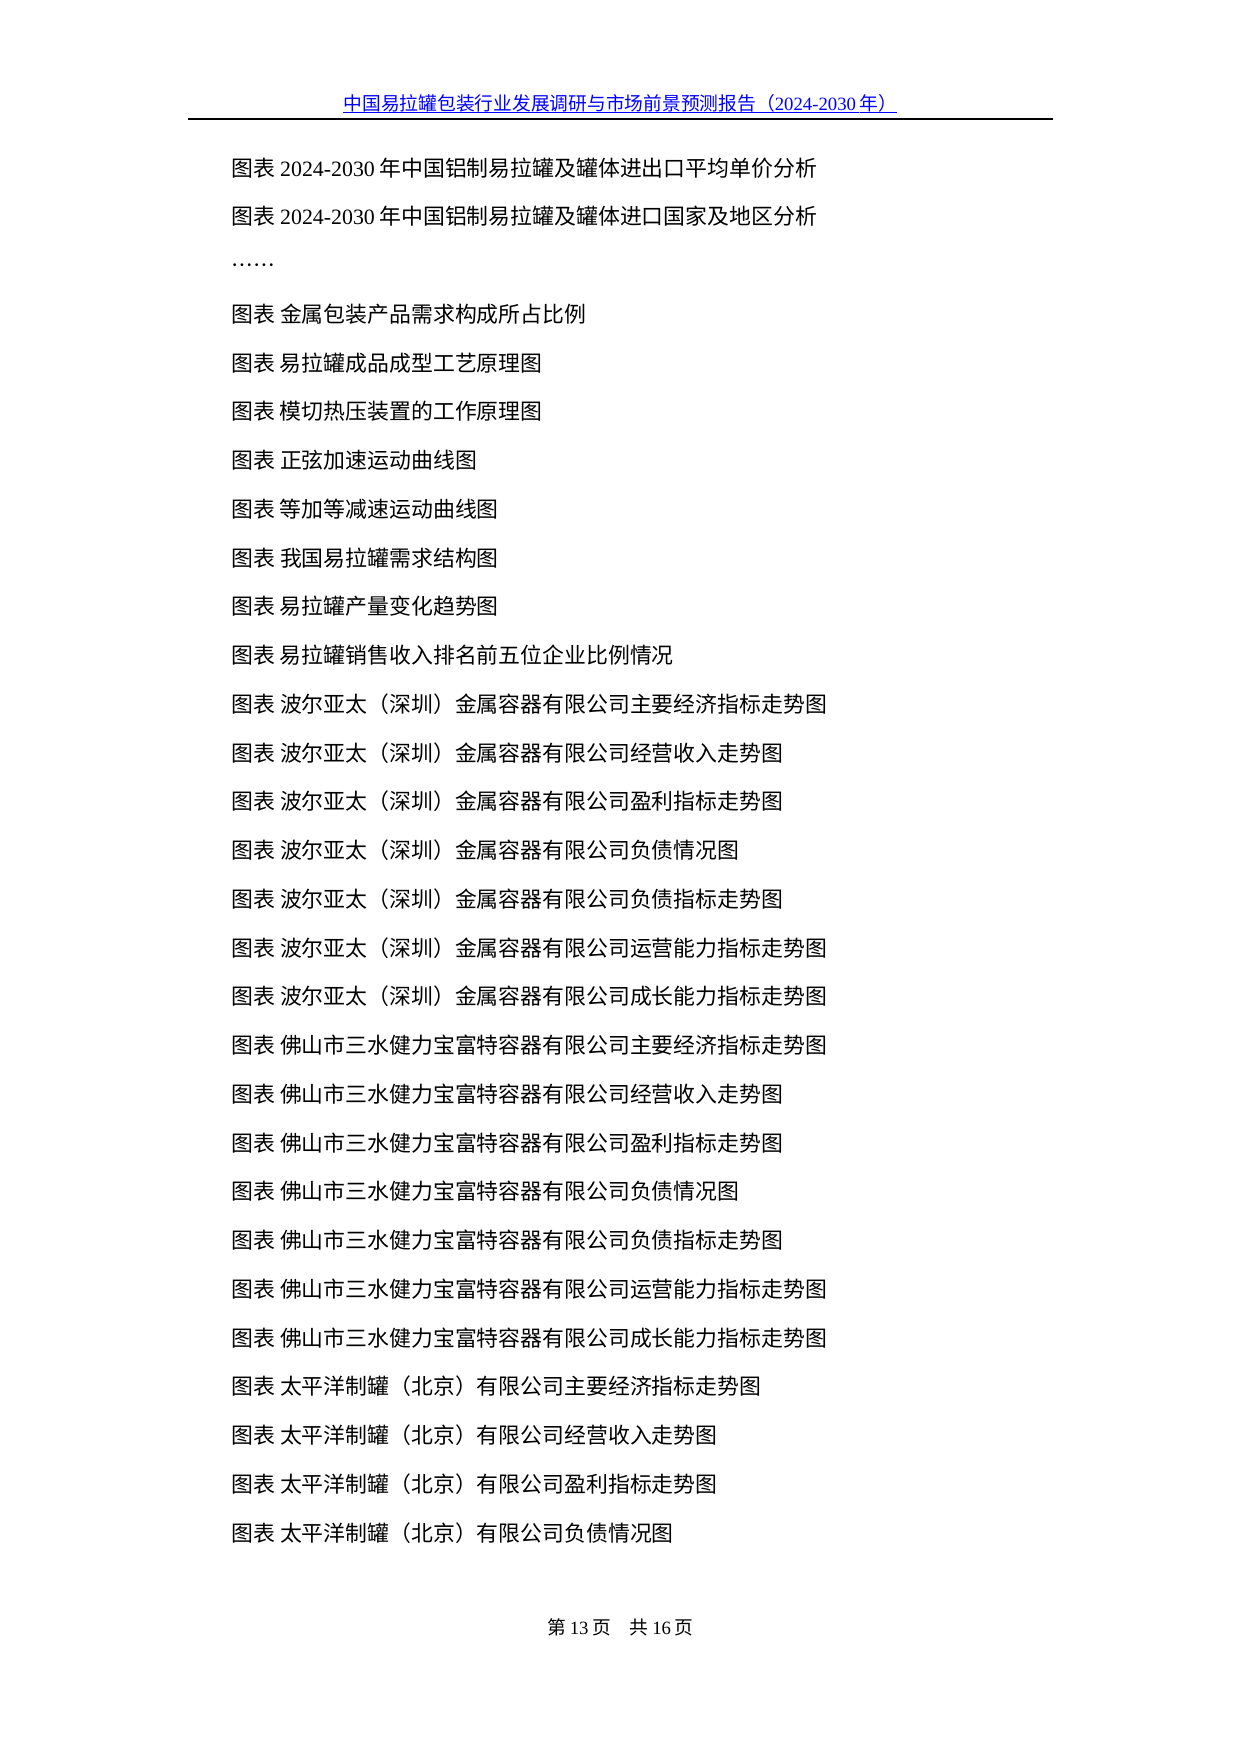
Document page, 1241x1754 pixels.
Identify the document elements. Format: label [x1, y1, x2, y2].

text [187, 150, 1053, 1548]
